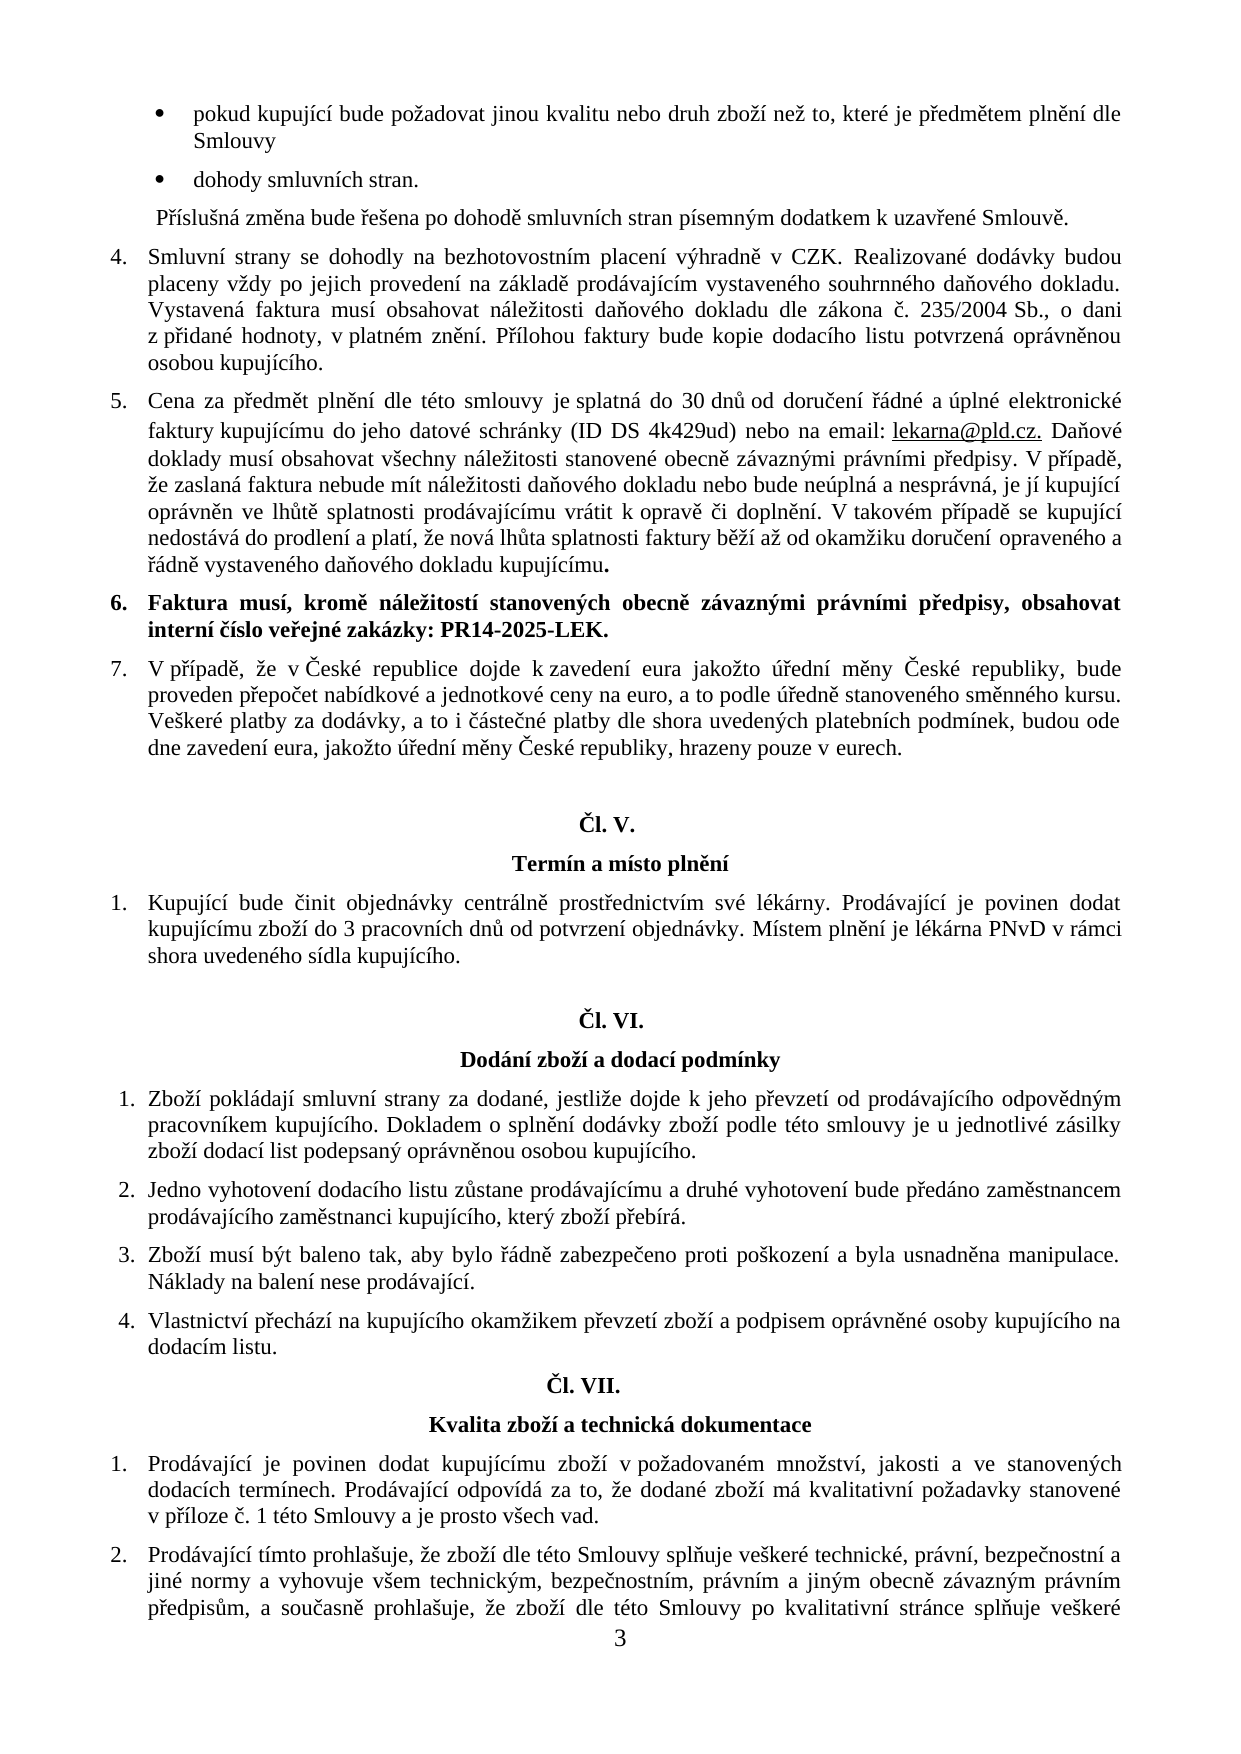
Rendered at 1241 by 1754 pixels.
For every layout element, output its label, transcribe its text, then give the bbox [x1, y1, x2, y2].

list Smluvní strany se dohodly na bezhotovostním placení výhradně v CZK. Realizované dodávky budou placeny vždy po jejich provedení na základě prodávajícím vystaveného souhrnného daňového dokladu. Vystavená faktura musí obsahovat náležitosti daňového dokladu dle zákona č. 235/2004 Sb., o dani z přidané hodnoty, v platném znění. Přílohou faktury bude kopie dodacího listu potvrzená oprávněnou osobou kupujícího. [110, 243, 1122, 375]
text 2. Jedno vyhotovení dodacího listu zůstane prodávajícímu a druhé vyhotovení bude předáno zaměstnancem prodávajícího zaměstnanci kupujícího, který zboží přebírá. [118, 1176, 1122, 1229]
text Příslušná změna bude řešena po dohodě smluvních stran písemným dodatkem k uzavřené Smlouvě. [118, 204, 1122, 231]
text Dodání zboží a dodací podmínky [118, 1046, 1122, 1072]
list Kupující bude činit objednávky centrálně prostřednictvím své lékárny. Prodávající je povinen dodat kupujícímu zboží do 3 pracovních dnů od potvrzení objednávky. Místem plnění je lékárna PNvD v rámci shora uvedeného sídla kupujícího. [110, 889, 1122, 968]
list Prodávající je povinen dodat kupujícímu zboží v požadovaném množství, jakosti a ve stanovených dodacích termínech. Prodávající odpovídá za to, že dodané zboží má kvalitativní požadavky stanovené v příloze č. 1 této Smlouvy a je prosto všech vad. [110, 1450, 1122, 1529]
list Cena za předmět plnění dle této smlouvy je splatná do 30 dnů od doručení řádné a úplné elektronické faktury kupujícímu do jeho datové schránky (ID DS 4k429ud) nebo na email: . Daňové doklady musí obsahovat všechny náležitosti stanovené obecně závaznými právními předpisy. V případě, že zaslaná faktura nebude mít náležitosti daňového dokladu nebo bude neúplná a nesprávná, je jí kupující oprávněn ve lhůtě splatnosti prodávajícímu vrátit k opravě či doplnění. V takovém případě se kupující nedostává do prodlení a platí, že nová lhůta splatnosti faktury běží až od okamžiku doručení opraveného a řádně vystaveného daňového dokladu kupujícímu. [110, 388, 1122, 577]
text Termín a místo plnění [118, 850, 1122, 877]
text Čl. V. [44, 811, 1122, 838]
list Faktura musí, kromě náležitostí stanovených obecně závaznými právními předpisy, obsahovat interní číslo veřejné zakázky: PR14-2025-LEK. [110, 589, 1122, 642]
list V případě, že v České republice dojde k zavedení eura jakožto úřední měny České republiky, bude proveden přepočet nabídkové a jednotkové ceny na euro, a to podle úředně stanoveného směnného kursu. Veškeré platby za dodávky, a to i částečné platby dle shora uvedených platebních podmínek, budou ode dne zavedení eura, jakožto úřední měny České republiky, hrazeny pouze v eurech. [110, 655, 1122, 760]
text Čl. VII. [44, 1372, 1122, 1398]
text 1. Zboží pokládají smluvní strany za dodané, jestliže dojde k jeho převzetí od prodávajícího odpovědným pracovníkem kupujícího. Dokladem o splnění dodávky zboží podle této smlouvy je u jednotlivé zásilky zboží dodací list podepsaný oprávněnou osobou kupujícího. [118, 1085, 1122, 1164]
text 3. Zboží musí být baleno tak, aby bylo řádně zabezpečeno proti poškození a byla usnadněna manipulace. Náklady na balení nese prodávající. [118, 1242, 1122, 1294]
text 4. Vlastnictví přechází na kupujícího okamžikem převzetí zboží a podpisem oprávněné osoby kupujícího na dodacím listu. [118, 1307, 1122, 1359]
list dohody smluvních stran. [156, 166, 1122, 192]
text Čl. VI. [44, 1007, 1122, 1033]
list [110, 1541, 1122, 1620]
text Kvalita zboží a technická dokumentace [118, 1411, 1122, 1437]
list pokud kupující bude požadovat jinou kvalitu nebo druh zboží než to, které je předmětem plnění dle Smlouvy [156, 100, 1122, 153]
